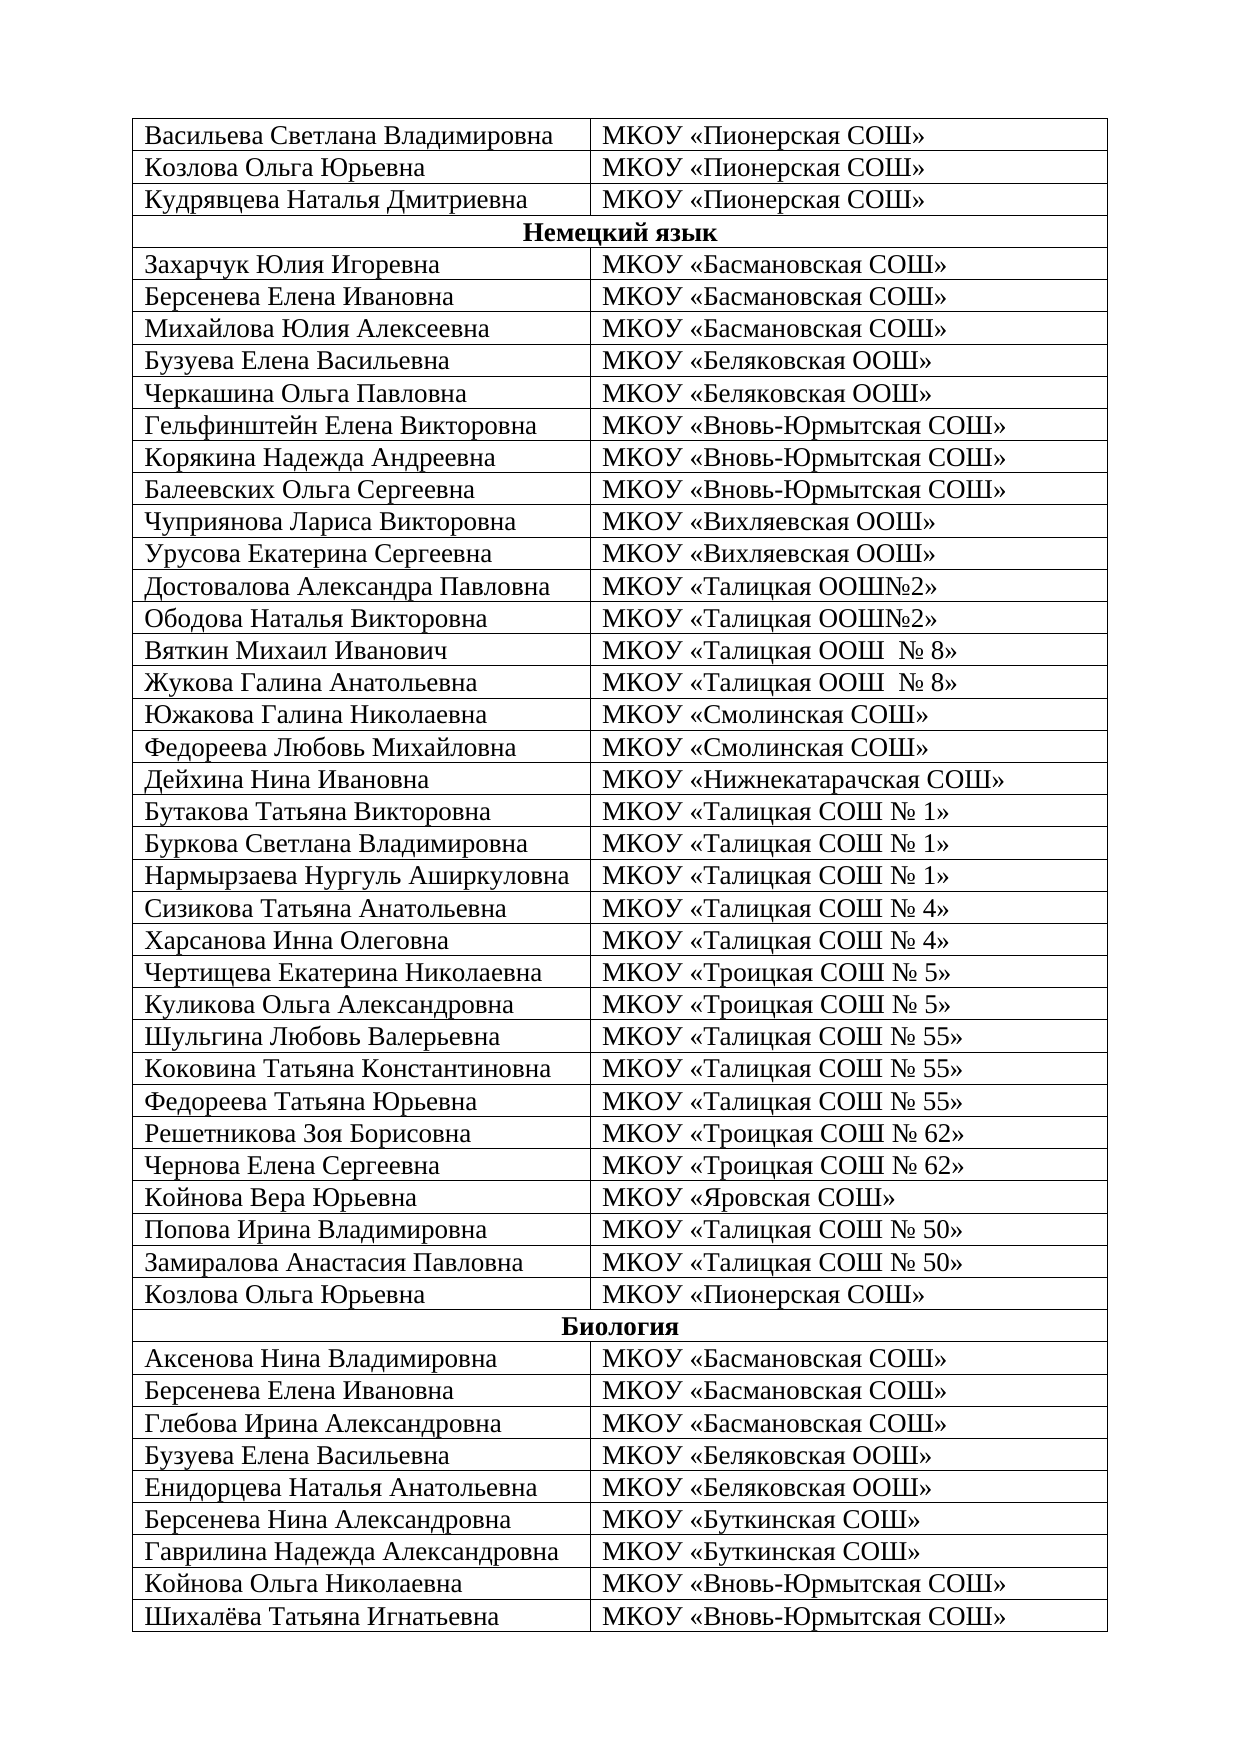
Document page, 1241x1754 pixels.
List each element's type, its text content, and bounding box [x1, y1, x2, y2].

table_cell Васильева Светлана Владимировна [133, 119, 590, 150]
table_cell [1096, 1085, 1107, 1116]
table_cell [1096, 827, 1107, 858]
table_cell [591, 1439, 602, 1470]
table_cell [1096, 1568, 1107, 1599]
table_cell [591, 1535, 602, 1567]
table_cell Дейхина Нина Ивановна [133, 763, 590, 794]
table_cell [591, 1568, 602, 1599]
table_cell Сизикова Татьяна Анатольевна [133, 892, 590, 923]
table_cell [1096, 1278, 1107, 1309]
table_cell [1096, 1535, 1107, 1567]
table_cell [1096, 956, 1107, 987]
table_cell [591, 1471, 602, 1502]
table_cell Нармырзаева Нургуль Аширкуловна [133, 860, 590, 891]
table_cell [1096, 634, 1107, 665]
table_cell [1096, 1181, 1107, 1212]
table_cell Балеевских Ольга Сергеевна [133, 473, 590, 504]
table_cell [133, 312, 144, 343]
table_cell МКОУ «Басмановская СОШ» [591, 312, 1107, 343]
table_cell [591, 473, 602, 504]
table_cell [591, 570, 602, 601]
table_cell Южакова Галина Николаевна [133, 699, 590, 730]
table_cell Койнова Ольга Николаевна [133, 1568, 590, 1599]
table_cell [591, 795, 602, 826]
table_cell МКОУ «Басмановская СОШ» [591, 1342, 1107, 1373]
table_cell Шихалёва Татьяна Игнатьевна [133, 1600, 590, 1631]
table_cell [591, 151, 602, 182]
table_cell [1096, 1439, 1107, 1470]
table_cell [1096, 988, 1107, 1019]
table_cell Козлова Ольга Юрьевна [133, 151, 590, 182]
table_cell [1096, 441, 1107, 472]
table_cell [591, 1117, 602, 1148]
table_cell Замиралова Анастасия Павловна [133, 1246, 590, 1277]
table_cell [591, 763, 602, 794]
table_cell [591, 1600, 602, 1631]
table_cell Буркова Светлана Владимировна [133, 827, 590, 858]
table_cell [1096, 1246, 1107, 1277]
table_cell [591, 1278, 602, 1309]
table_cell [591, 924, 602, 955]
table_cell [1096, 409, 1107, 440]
table_cell МКОУ «Беляковская ООШ» [591, 345, 1107, 376]
table_cell Коковина Татьяна Константиновна [133, 1053, 590, 1084]
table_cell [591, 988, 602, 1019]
table_cell Федореева Татьяна Юрьевна [133, 1085, 590, 1116]
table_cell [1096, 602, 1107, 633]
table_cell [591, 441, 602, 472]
table_cell Урусова Екатерина Сергеевна [133, 538, 590, 569]
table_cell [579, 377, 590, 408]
table_cell МКОУ «Басмановская СОШ» [591, 280, 1107, 311]
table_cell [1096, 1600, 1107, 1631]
table_cell Бутакова Татьяна Викторовна [133, 795, 590, 826]
table_cell Корякина Надежда Андреевна [133, 441, 590, 472]
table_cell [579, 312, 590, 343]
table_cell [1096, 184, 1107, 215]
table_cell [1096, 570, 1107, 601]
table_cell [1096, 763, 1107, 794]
table_cell МКОУ «Басмановская СОШ» [591, 1375, 1107, 1406]
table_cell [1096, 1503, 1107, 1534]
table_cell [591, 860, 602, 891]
table_cell Гаврилина Надежда Александровна [133, 1535, 590, 1567]
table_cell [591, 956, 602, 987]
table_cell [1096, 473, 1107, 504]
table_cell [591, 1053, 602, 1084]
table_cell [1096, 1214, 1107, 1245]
table_cell Берсенева Нина Александровна [133, 1503, 590, 1534]
table_cell Чуприянова Лариса Викторовна [133, 505, 590, 537]
table_cell МКОУ «Вихляевская ООШ» [591, 505, 1107, 537]
table_cell Вяткин Михаил Иванович [133, 634, 590, 665]
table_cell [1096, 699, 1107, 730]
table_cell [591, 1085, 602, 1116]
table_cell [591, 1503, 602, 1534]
table_cell Куликова Ольга Александровна [133, 988, 590, 1019]
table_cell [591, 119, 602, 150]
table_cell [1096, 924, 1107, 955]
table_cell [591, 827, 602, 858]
table_cell Захарчук Юлия Игоревна [133, 248, 590, 279]
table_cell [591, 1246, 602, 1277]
table_cell Ободова Наталья Викторовна [133, 602, 590, 633]
table_cell Шульгина Любовь Валерьевна [133, 1020, 590, 1052]
table_cell Жукова Галина Анатольевна [133, 666, 590, 697]
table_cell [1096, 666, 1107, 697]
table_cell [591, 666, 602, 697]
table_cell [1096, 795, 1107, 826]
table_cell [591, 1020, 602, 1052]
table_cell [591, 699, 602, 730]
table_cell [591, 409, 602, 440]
table_cell Попова Ирина Владимировна [133, 1214, 590, 1245]
table_cell Койнова Вера Юрьевна [133, 1181, 590, 1212]
table_cell Федореева Любовь Михайловна [133, 731, 590, 762]
table_cell Бузуева Елена Васильевна [133, 1439, 590, 1470]
table_cell МКОУ «Басмановская СОШ» [591, 248, 1107, 279]
table_cell Гельфинштейн Елена Викторовна [133, 409, 590, 440]
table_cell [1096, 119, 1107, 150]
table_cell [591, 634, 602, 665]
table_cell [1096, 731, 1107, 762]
table_cell Козлова Ольга Юрьевна [133, 1278, 590, 1309]
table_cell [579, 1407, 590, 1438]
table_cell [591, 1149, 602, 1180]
table_cell Достовалова Александра Павловна [133, 570, 590, 601]
table_cell Харсанова Инна Олеговна [133, 924, 590, 955]
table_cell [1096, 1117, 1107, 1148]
table_cell Чертищева Екатерина Николаевна [133, 956, 590, 987]
table_cell МКОУ «Беляковская ООШ» [591, 377, 1107, 408]
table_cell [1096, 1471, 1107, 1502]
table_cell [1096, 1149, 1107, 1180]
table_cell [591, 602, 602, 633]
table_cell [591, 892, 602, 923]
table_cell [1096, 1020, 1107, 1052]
table_cell Бузуева Елена Васильевна [133, 345, 590, 376]
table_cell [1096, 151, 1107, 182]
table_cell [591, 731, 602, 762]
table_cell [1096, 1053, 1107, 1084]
table_cell МКОУ «Басмановская СОШ» [591, 1407, 1107, 1438]
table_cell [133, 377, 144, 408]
table_cell Енидорцева Наталья Анатольевна [133, 1471, 590, 1502]
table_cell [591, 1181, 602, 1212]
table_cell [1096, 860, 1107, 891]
table_cell Решетникова Зоя Борисовна [133, 1117, 590, 1148]
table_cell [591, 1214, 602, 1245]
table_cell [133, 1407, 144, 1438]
table_cell Берсенева Елена Ивановна [133, 1375, 590, 1406]
table_cell Кудрявцева Наталья Дмитриевна [133, 184, 590, 215]
table_cell МКОУ «Вихляевская ООШ» [591, 538, 1107, 569]
table_cell Берсенева Елена Ивановна [133, 280, 590, 311]
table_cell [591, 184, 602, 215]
table_cell Аксенова Нина Владимировна [133, 1342, 590, 1373]
table_cell Чернова Елена Сергеевна [133, 1149, 590, 1180]
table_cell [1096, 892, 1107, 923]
